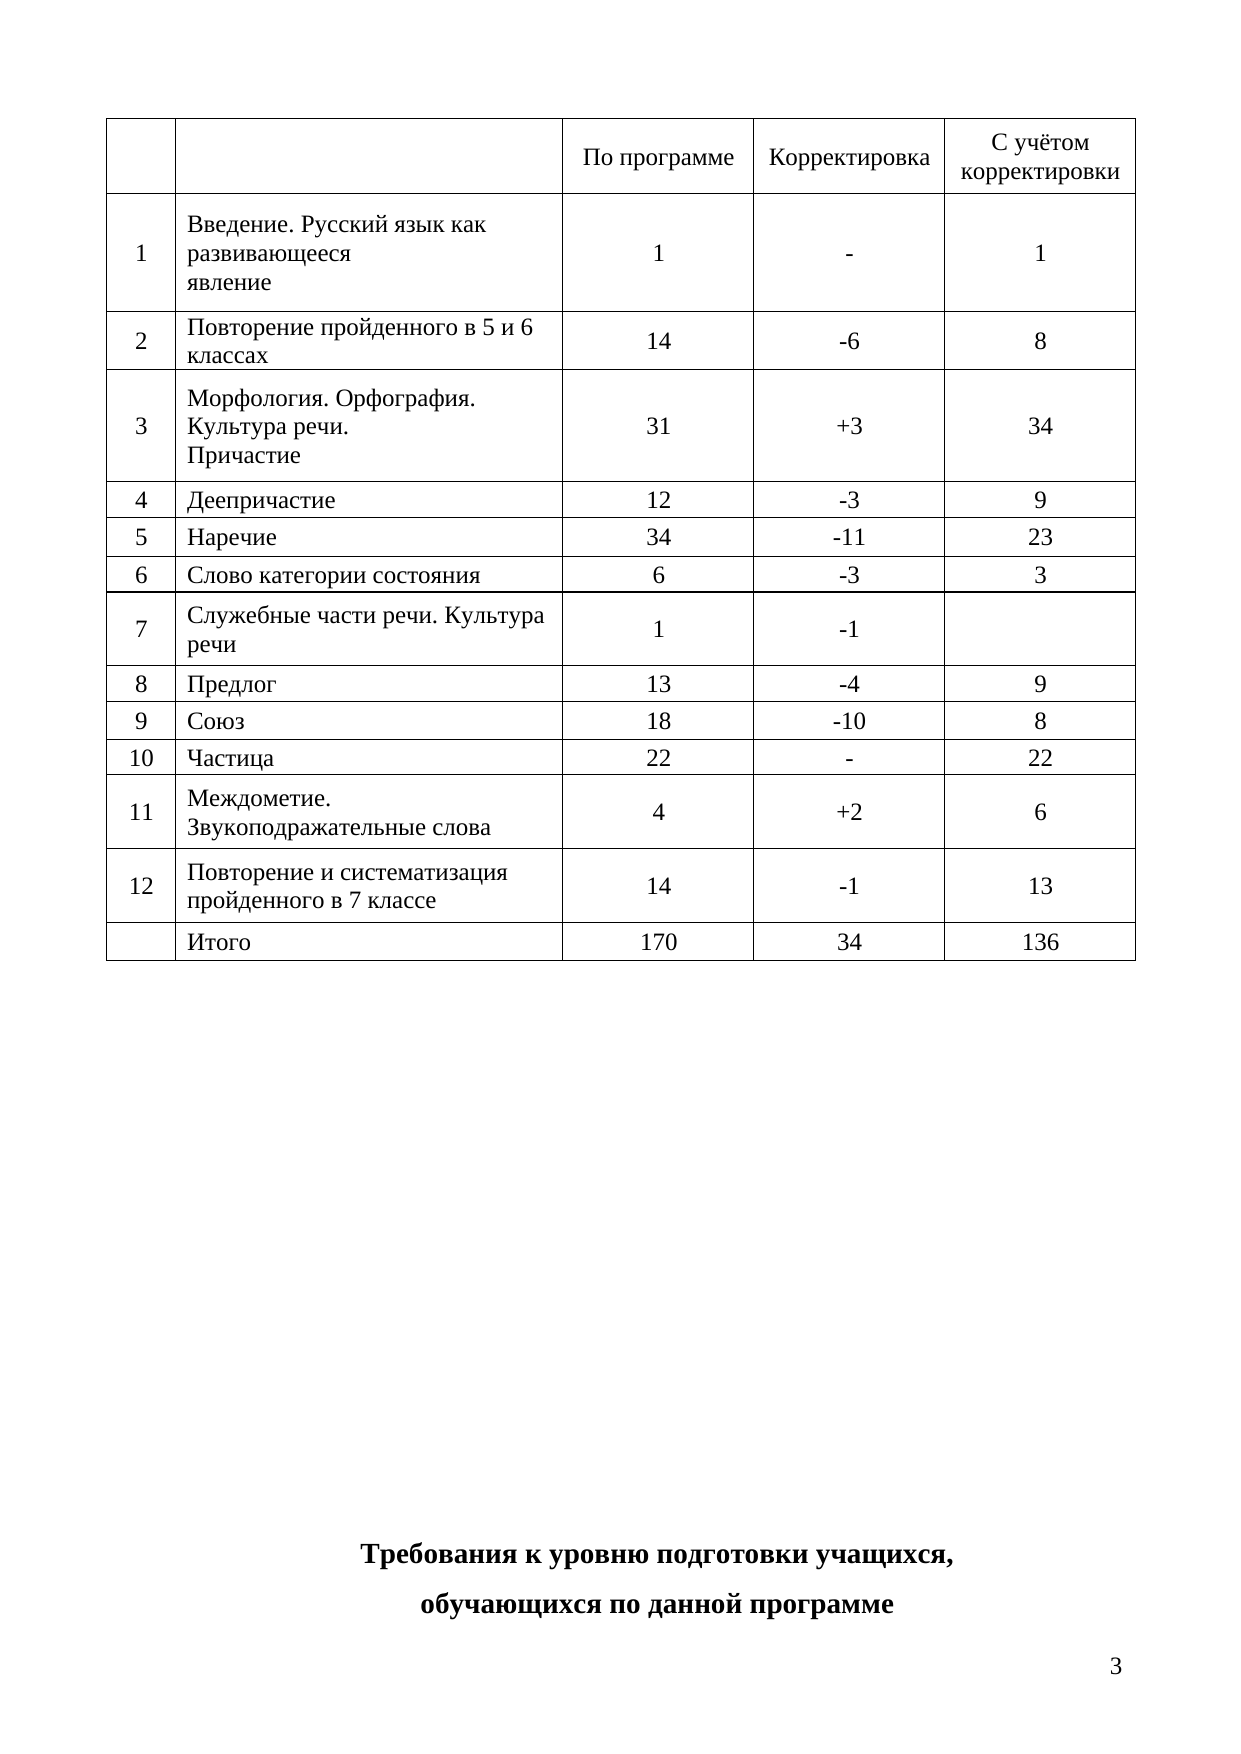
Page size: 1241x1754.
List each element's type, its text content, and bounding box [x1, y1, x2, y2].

text обучающихся по данной программе [118, 1586, 1122, 1620]
text Требования к уровню подготовки учащихся, [118, 1536, 1122, 1570]
table_cell Частица [176, 740, 562, 774]
table_cell Предлог [176, 666, 562, 701]
table_cell 1 [945, 194, 1135, 311]
table_cell 9 [945, 482, 1135, 517]
table_cell 34 [563, 518, 753, 556]
table_cell Слово категории состояния [176, 557, 562, 591]
table_cell 14 [563, 849, 753, 922]
table_cell 4 [107, 482, 175, 517]
table_cell Повторение и систематизация пройденного в 7 классе [176, 849, 562, 922]
table_cell Корректировка [754, 119, 944, 193]
table_cell -1 [754, 849, 944, 922]
table_cell -3 [754, 482, 944, 517]
table_cell 6 [563, 557, 753, 591]
table_cell Деепричастие [176, 482, 562, 517]
table_header № [107, 119, 175, 193]
table_cell 3 [107, 370, 175, 481]
table_cell - [754, 194, 944, 311]
table_cell 6 [107, 557, 175, 591]
table_cell -1 [754, 593, 944, 665]
table_cell -6 [754, 312, 944, 369]
table_cell Служебные части речи. Культура речи [176, 593, 562, 665]
table_cell 6 [945, 775, 1135, 848]
table_cell 1 [107, 194, 175, 311]
table_cell -11 [754, 518, 944, 556]
table_cell 10 [107, 740, 175, 774]
table_cell 5 [107, 518, 175, 556]
table_cell С учётом корректировки [945, 119, 1135, 193]
table_cell 7 [107, 593, 175, 665]
table_cell 8 [945, 312, 1135, 369]
table_cell 12 [107, 849, 175, 922]
table_cell Итого [176, 923, 562, 960]
table_cell 170 [563, 923, 753, 960]
table_cell 2 [107, 312, 175, 369]
table_cell Междометие. Звукоподражательные слова [176, 775, 562, 848]
table_cell Наречие [176, 518, 562, 556]
table_cell 136 [945, 923, 1135, 960]
table_cell [107, 923, 175, 960]
table_cell 22 [563, 740, 753, 774]
table_cell Морфология. Орфография. Культура речи. Причастие [176, 370, 562, 481]
table_cell +2 [754, 775, 944, 848]
table_cell 1 [563, 593, 753, 665]
table_cell 8 [945, 702, 1135, 739]
table_cell 22 [945, 740, 1135, 774]
table_cell 8 [107, 666, 175, 701]
table_cell +3 [754, 370, 944, 481]
table_cell Введение. Русский язык как развивающееся явление [176, 194, 562, 311]
table_cell - [754, 740, 944, 774]
table_cell 3 [945, 557, 1135, 591]
table_cell [945, 593, 1135, 665]
table_cell 34 [945, 370, 1135, 481]
table_cell 4 [563, 775, 753, 848]
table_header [176, 119, 562, 193]
table_cell Повторение пройденного в 5 и 6 классах [176, 312, 562, 369]
table_cell 18 [563, 702, 753, 739]
table_cell 23 [945, 518, 1135, 556]
table_cell 9 [945, 666, 1135, 701]
table_cell 12 [563, 482, 753, 517]
table_cell 14 [563, 312, 753, 369]
table_cell 13 [563, 666, 753, 701]
table_cell 11 [107, 775, 175, 848]
table_cell -4 [754, 666, 944, 701]
table_cell 31 [563, 370, 753, 481]
table_cell -10 [754, 702, 944, 739]
table_cell Союз [176, 702, 562, 739]
table_cell -3 [754, 557, 944, 591]
table_cell 1 [563, 194, 753, 311]
table_cell 9 [107, 702, 175, 739]
table_cell По программе [563, 119, 753, 193]
table_cell 34 [754, 923, 944, 960]
table_cell 13 [945, 849, 1135, 922]
